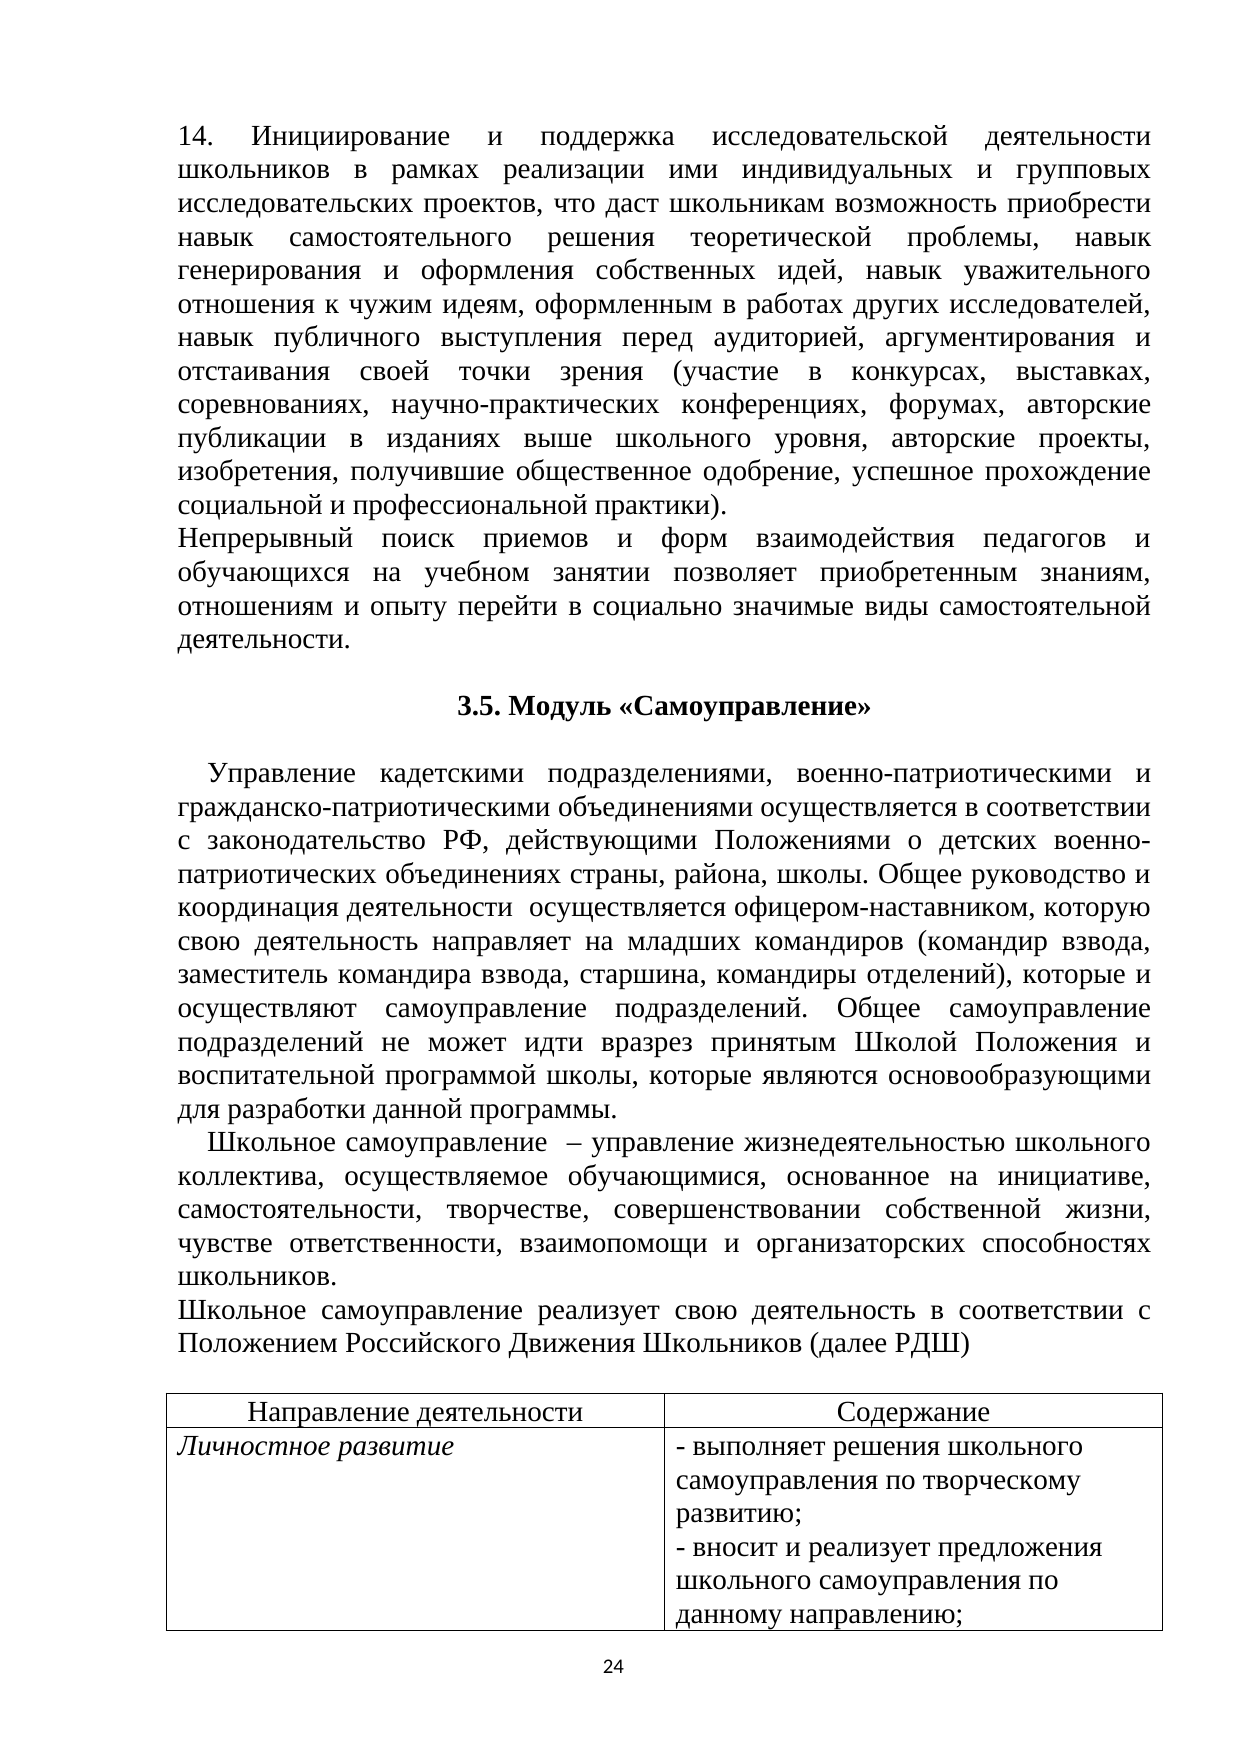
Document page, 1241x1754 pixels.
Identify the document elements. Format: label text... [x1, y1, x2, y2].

table_header Содержание [665, 1394, 1162, 1427]
text Непрерывный поиск приемов и форм взаимодействия педагогов и обучающихся на учебном занятии позволяет приобретенным знаниям, отношениям и опыту перейти в социально значимые виды самостоятельной деятельности. [177, 521, 1152, 655]
text 14. Инициирование и поддержка исследовательской деятельности школьников в рамках реализации ими индивидуальных и групповых исследовательских проектов, что даст школьникам возможность приобрести навык самостоятельного решения теоретической проблемы, навык генерирования и оформления собственных идей, навык уважительного отношения к чужим идеям, оформленным в работах других исследователей, навык публичного выступления перед аудиторией, аргументирования и отстаивания своей точки зрения (участие в конкурсах, выставках, соревнованиях, научно-практических конференциях, форумах, авторские публикации в изданиях выше школьного уровня, авторские проекты, изобретения, получившие общественное одобрение, успешное прохождение социальной и профессиональной практики). [177, 118, 1152, 521]
table_header Направление деятельности [167, 1394, 664, 1427]
table_cell Личностное развитие [167, 1428, 664, 1629]
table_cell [665, 1428, 1162, 1629]
text Школьное самоуправление – управление жизнедеятельностью школьного коллектива, осуществляемое обучающимися, основанное на инициативе, самостоятельности, творчестве, совершенствовании собственной жизни, чувстве ответственности, взаимопомощи и организаторских способностях школьников. [177, 1124, 1152, 1292]
text 3.5. Модуль «Самоуправление» [177, 688, 1152, 722]
text Управление кадетскими подразделениями, военно-патриотическими и гражданско-патриотическими объединениями осуществляется в соответствии с законодательство РФ, действующими Положениями о детских военно-патриотических объединениях страны, района, школы. Общее руководство и координация деятельности осуществляется офицером-наставником, которую свою деятельность направляет на младших командиров (командир взвода, заместитель командира взвода, старшина, командиры отделений), которые и осуществляют самоуправление подразделений. Общее самоуправление подразделений не может идти вразрез принятым Школой Положения и воспитательной программой школы, которые являются основообразующими для разработки данной программы. [177, 755, 1152, 1124]
text Школьное самоуправление реализует свою деятельность в соответствии с Положением Российского Движения Школьников (далее РДШ) [177, 1292, 1152, 1359]
